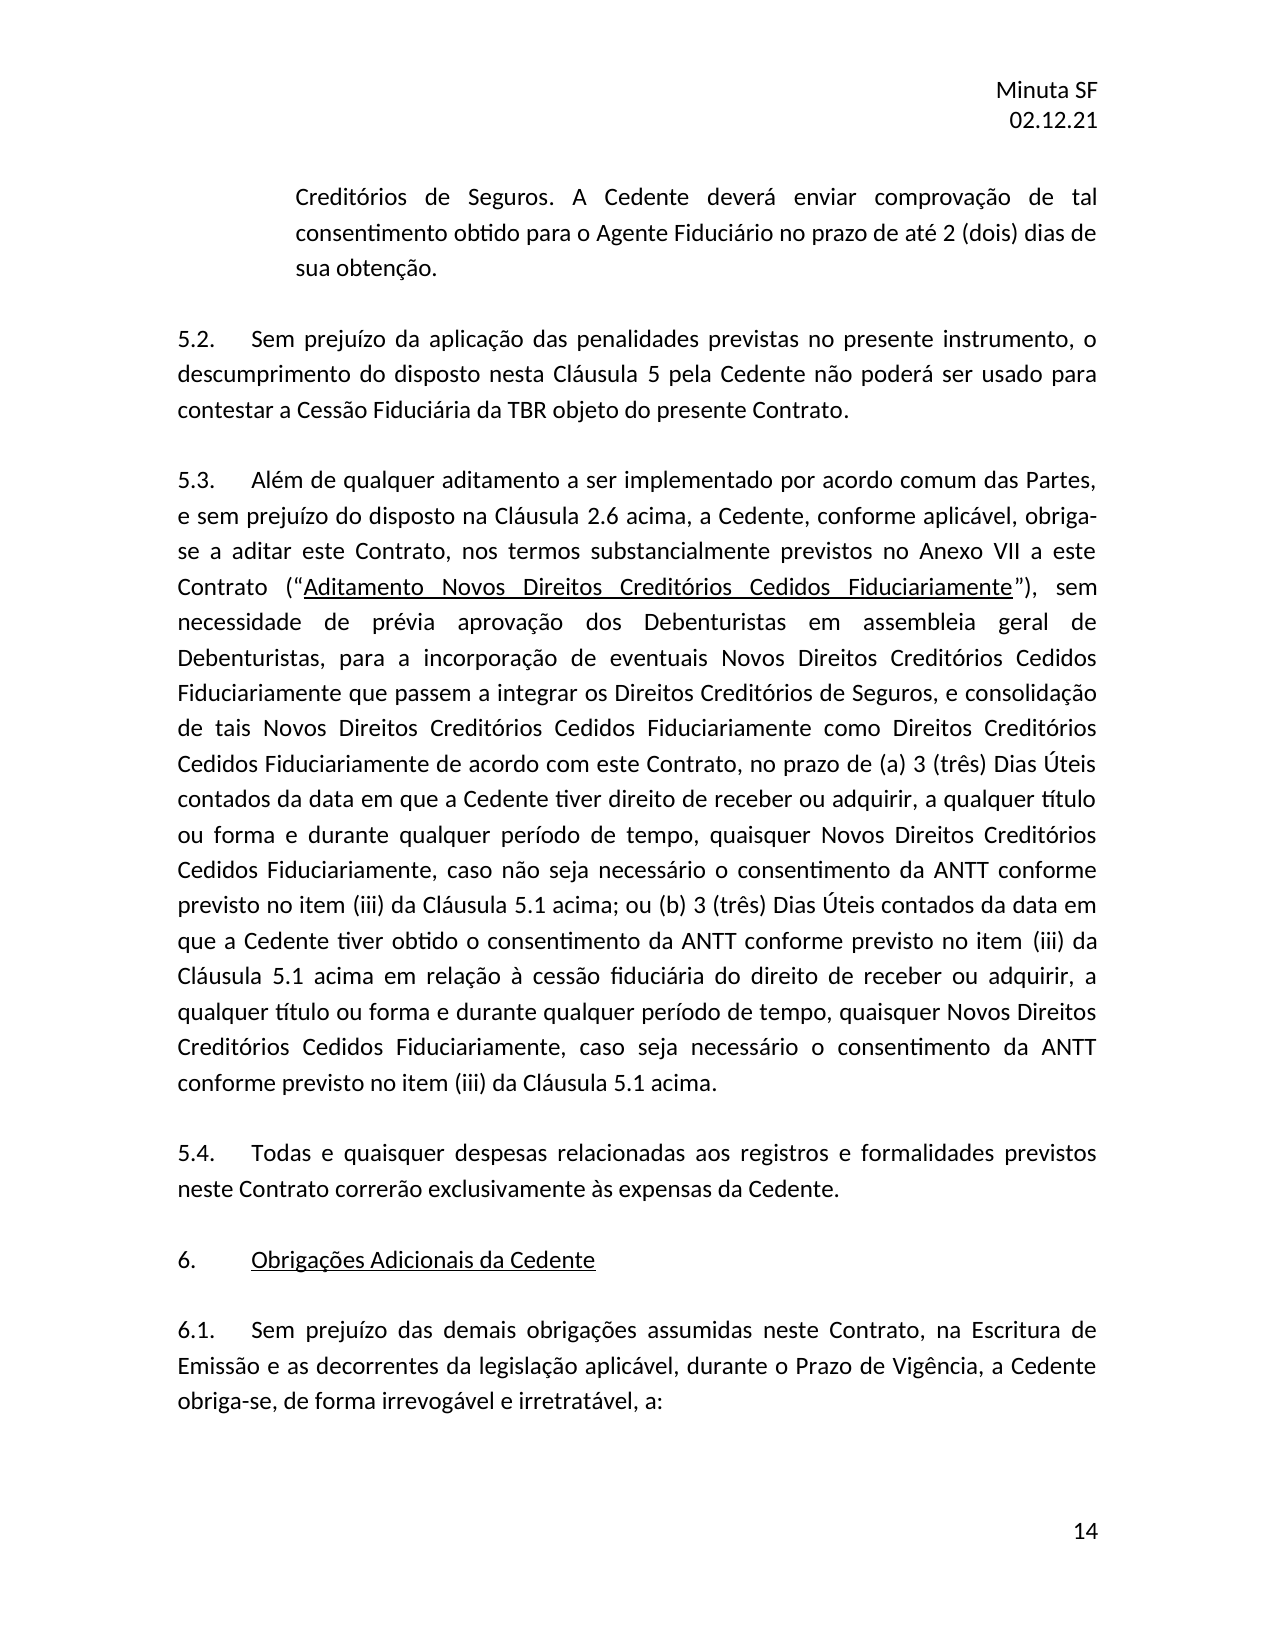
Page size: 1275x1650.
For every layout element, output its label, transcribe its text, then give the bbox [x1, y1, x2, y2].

list Obrigações Adicionais da Cedente [177, 1240, 1098, 1275]
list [177, 177, 1098, 283]
list Além de qualquer aditamento a ser implementado por acordo comum das Partes, e sem prejuízo do disposto na Cláusula 2.5 acima, a Cedente, conforme aplicável, obriga-se a aditar este Contrato, nos termos substancialmente previstos no Anexo VII a este Contrato (“Aditamento Novos Direitos Creditórios Cedidos Fiduciariamente”), sem necessidade de prévia aprovação dos Debenturistas em assembleia geral de Debenturistas, para a incorporação de eventuais Novos Direitos Creditórios Cedidos Fiduciariamente que passem a integrar os Direitos Creditórios de Seguros, e consolidação de tais Novos Direitos Creditórios Cedidos Fiduciariamente como Direitos Creditórios Cedidos Fiduciariamente de acordo com este Contrato, no prazo de (a) 3 (três) Dias Úteis contados da data em que a Cedente tiver direito de receber ou adquirir, a qualquer título ou forma e durante qualquer período de tempo, quaisquer Novos Direitos Creditórios Cedidos Fiduciariamente, caso não seja necessário o consentimento da ANTT conforme previsto no item (iii) da Cláusula 5.1 acima; ou (b) 3 (três) Dias Úteis contados da data em que a Cedente tiver obtido o consentimento da ANTT conforme previsto no item (iii) da Cláusula 5.1 acima em relação à cessão fiduciária do direito de receber ou adquirir, a qualquer título ou forma e durante qualquer período de tempo, quaisquer Novos Direitos Creditórios Cedidos Fiduciariamente, caso seja necessário o consentimento da ANTT conforme previsto no item (iii) da Cláusula 5.1 acima. [177, 461, 1098, 1098]
list Todas e quaisquer despesas relacionadas aos registros e formalidades previstos neste Contrato correrão exclusivamente às expensas da Cedente. [177, 1133, 1098, 1204]
list Sem prejuízo das demais obrigações assumidas neste Contrato, na Escritura de Emissão e as decorrentes da legislação aplicável, durante o Prazo de Vigência, a Cedente obriga-se, de forma irrevogável e irretratável, a: [177, 1311, 1098, 1417]
list Sem prejuízo da aplicação das penalidades previstas no presente instrumento, o descumprimento do disposto nesta Cláusula 5 pela Cedente não poderá ser usado para contestar a Cessão Fiduciária da TBR objeto do presente Contrato. [177, 319, 1098, 425]
